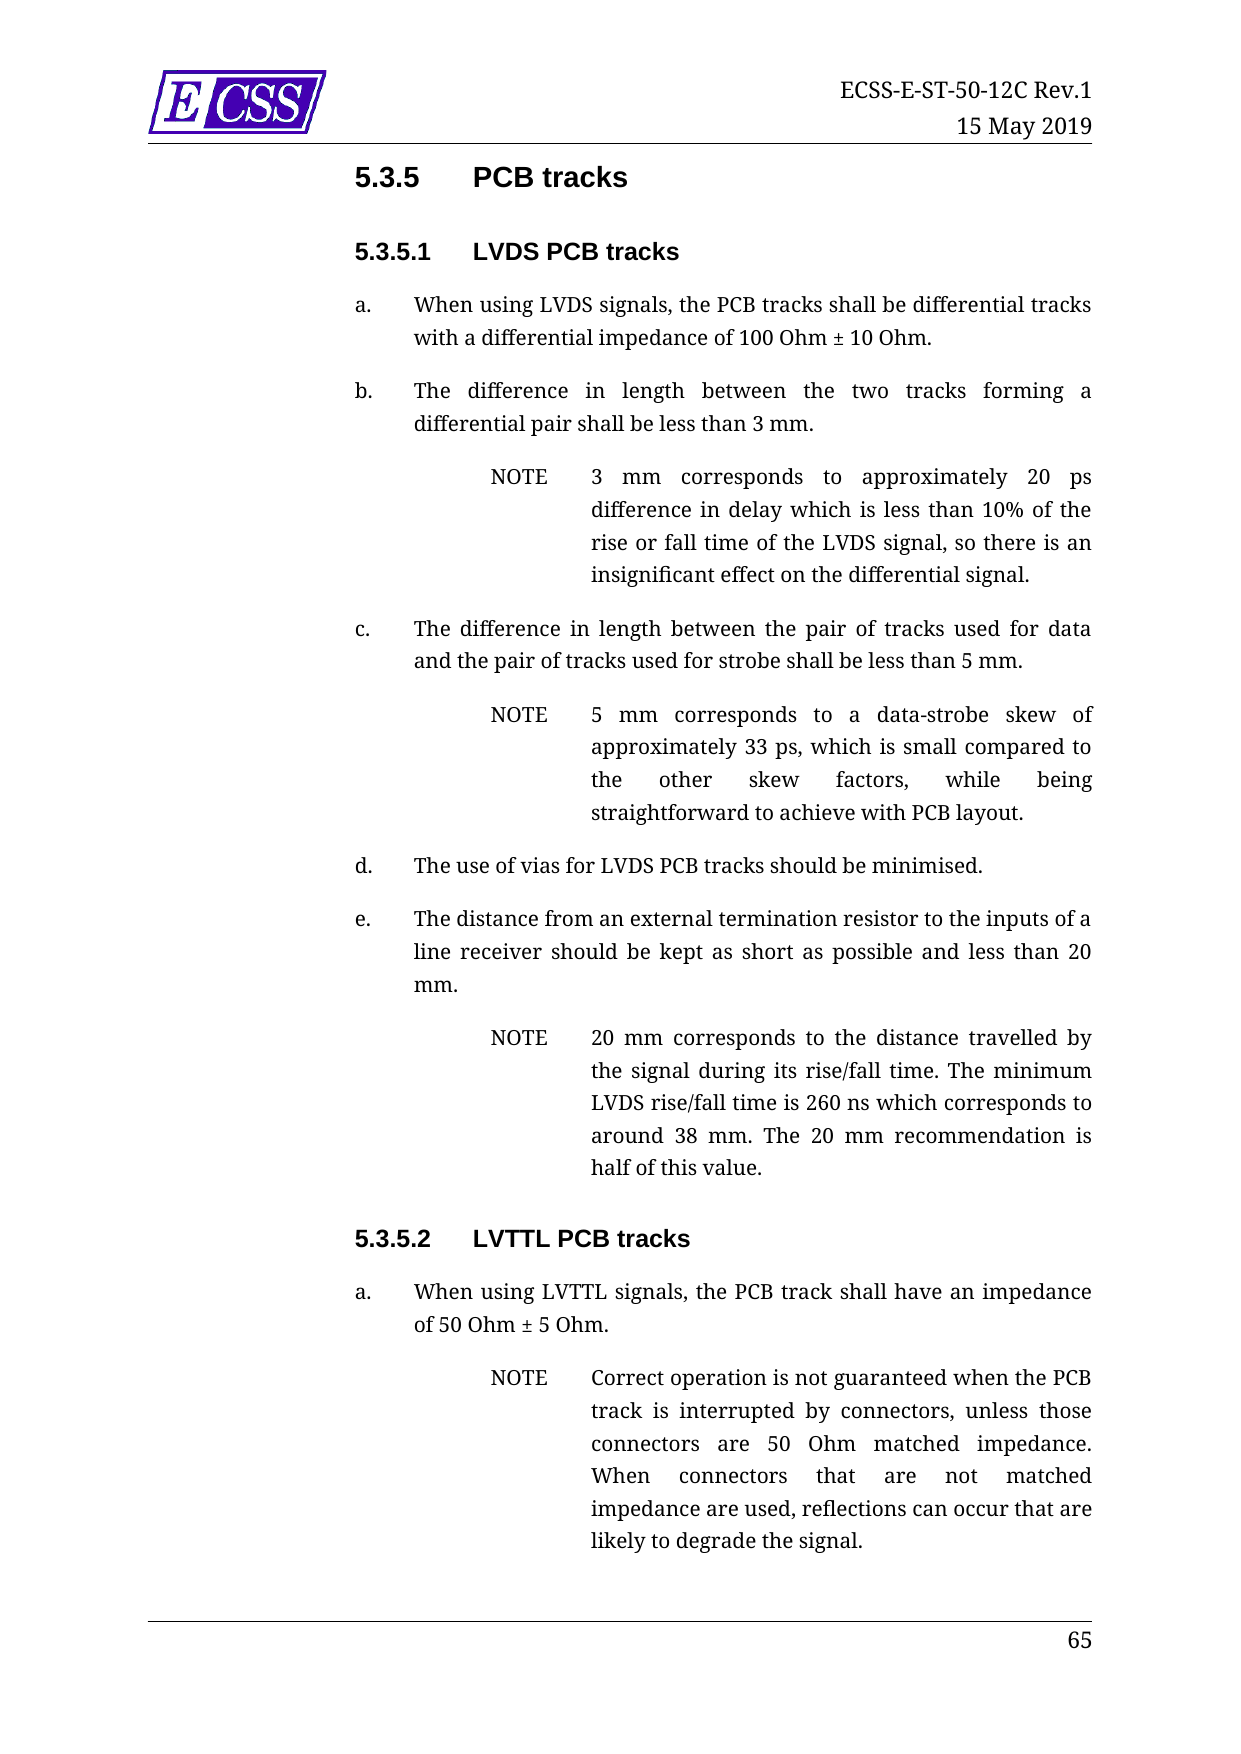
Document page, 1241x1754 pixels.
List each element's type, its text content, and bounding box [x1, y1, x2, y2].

text 20 mm corresponds to the distance travelled by the signal during its rise/fall time. The minimum LVDS rise/fall time is 260 ns which corresponds to around 38 mm. The 20 mm recommendation is half of this value. [490, 1023, 1092, 1182]
picture [148, 70, 327, 134]
text The difference in length between the two tracks forming a differential pair shall be less than 3 mm. [354, 376, 1092, 437]
text The difference in length between the pair of tracks used for data and the pair of tracks used for strobe shall be less than 5 mm. [354, 614, 1092, 675]
text Correct operation is not guaranteed when the PCB track is interrupted by connectors, unless those connectors are 50 Ohm matched impedance. When connectors that are not matched impedance are used, reflections can occur that are likely to degrade the signal. [490, 1363, 1092, 1555]
text 3 mm corresponds to approximately 20 ps difference in delay which is less than 10% of the rise or fall time of the LVDS signal, so there is an insignificant effect on the differential signal. [490, 462, 1092, 589]
text The distance from an external termination resistor to the inputs of a line receiver should be kept as short as possible and less than 20 mm. [354, 904, 1092, 998]
text The use of vias for LVDS PCB tracks should be minimised. [354, 851, 1092, 879]
subtitle LVTTL PCB tracks [354, 1224, 1092, 1252]
subtitle PCB tracks [354, 161, 1092, 194]
text When using LVDS signals, the PCB tracks shall be differential tracks with a differential impedance of 100 Ohm ± 10 Ohm. [354, 290, 1092, 351]
text When using LVTTL signals, the PCB track shall have an impedance of 50 Ohm ± 5 Ohm. [354, 1277, 1092, 1338]
text 5 mm corresponds to a data-strobe skew of approximately 33 ps, which is small compared to the other skew factors, while being straightforward to achieve with PCB layout. [490, 700, 1092, 826]
subtitle LVDS PCB tracks [354, 237, 1092, 265]
